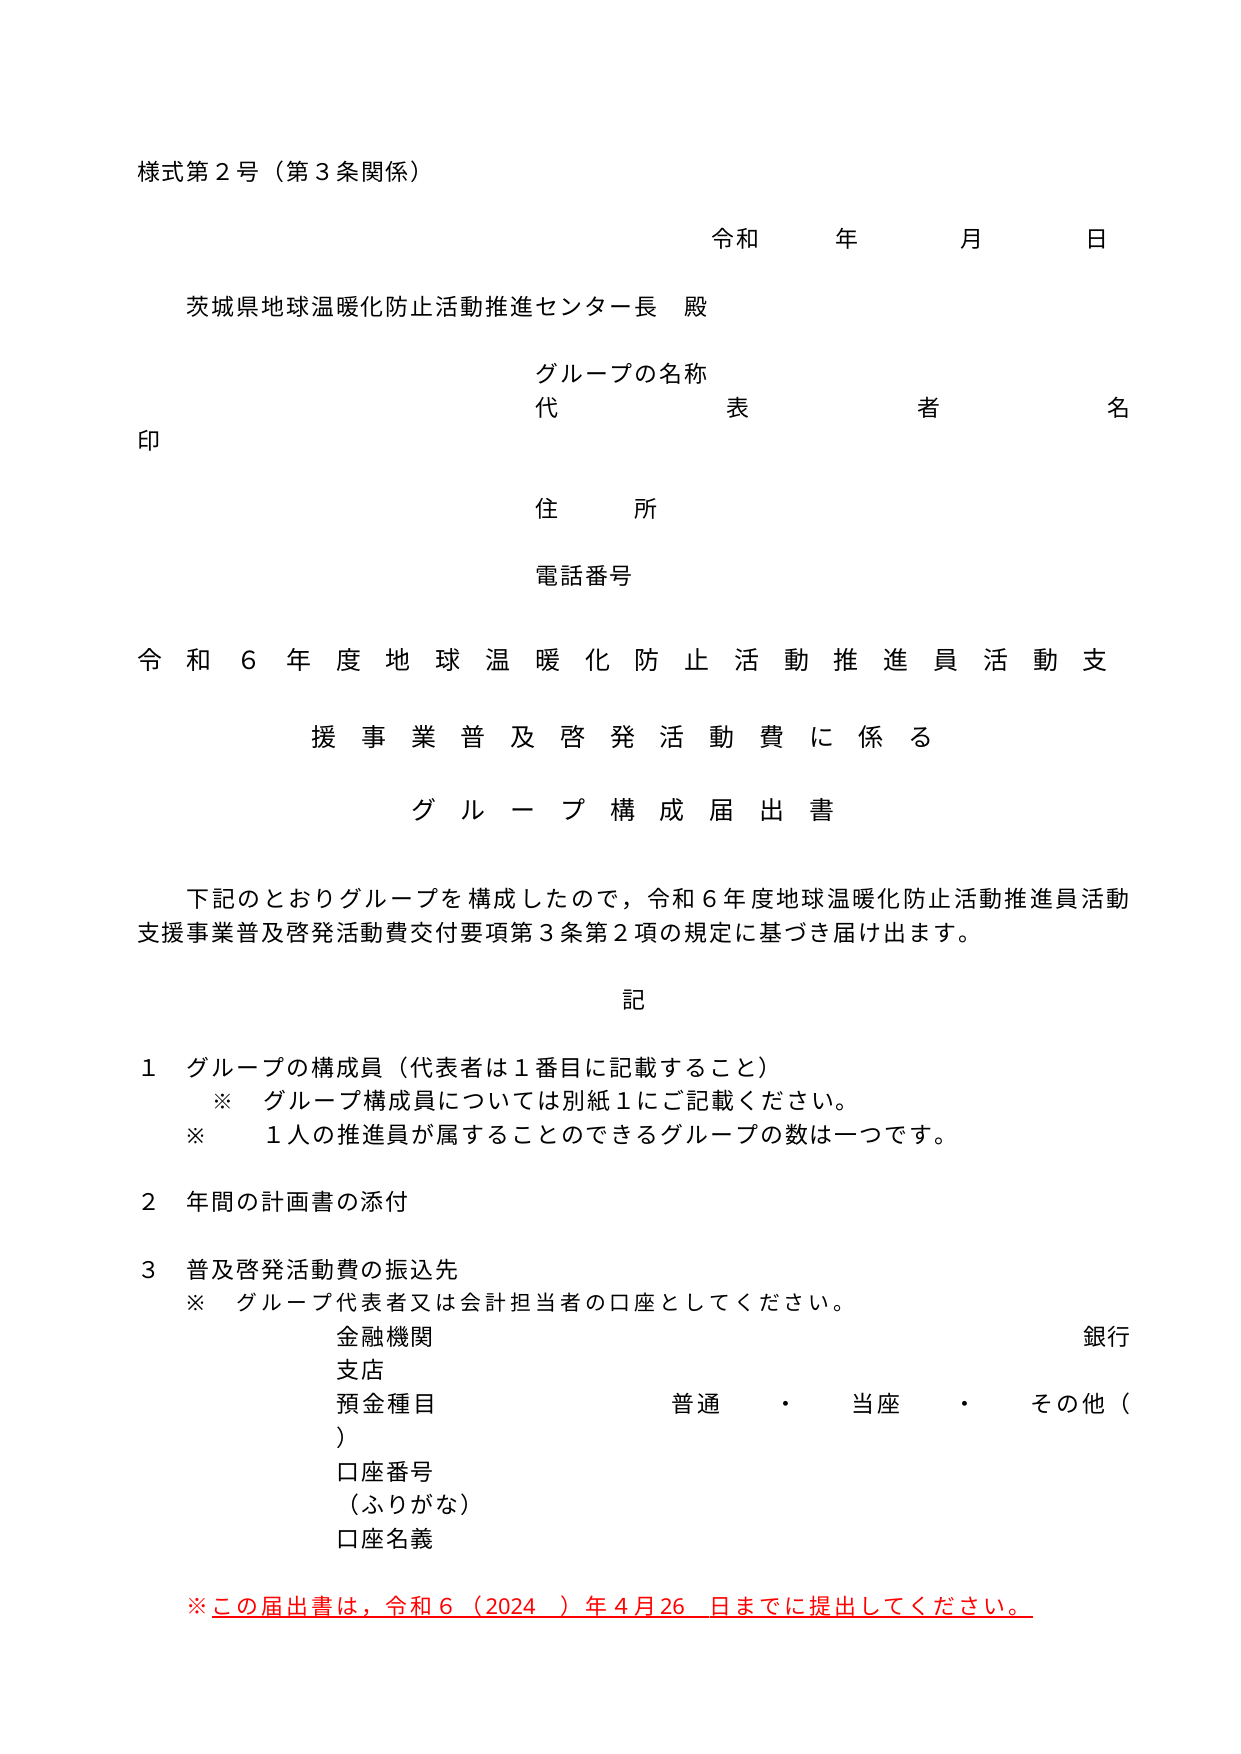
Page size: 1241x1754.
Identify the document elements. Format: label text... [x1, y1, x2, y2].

text 代表者名 印 [137, 389, 1133, 457]
text ※ １人の推進員が属することのできるグループの数は一つです。 [181, 1117, 1133, 1150]
text 預金種目 普通 ・ 当座 ・ その他（ ） [313, 1386, 1133, 1453]
text １ グループの構成員（代表者は１番目に記載すること） [137, 1049, 1133, 1083]
text ３ 普及啓発活動費の振込先 [137, 1251, 1133, 1285]
text 茨城県地球温暖化防止活動推進センター長 殿 [137, 288, 1133, 322]
text 記 [137, 982, 1133, 1016]
text 下記のとおりグループを構成したので，令和６年度地球温暖化防止活動推進員活動支援事業普及啓発活動費交付要項第３条第２項の規定に基づき届け出ます。 [137, 881, 1133, 948]
text ※ グループ代表者又は会計担当者の口座としてください。 [181, 1285, 1133, 1318]
text 金融機関 銀行 支店 [313, 1318, 1133, 1386]
text （ふりがな） [313, 1487, 1133, 1520]
text 住 所 [520, 490, 1133, 524]
text グループの名称 [137, 356, 1133, 389]
text ※ グループ構成員については別紙１にご記載ください。 [137, 1083, 1133, 1117]
text ※この届出書は，令和６（2024）年４月26日までに提出してください。 [137, 1588, 1133, 1621]
text 電話番号 [520, 557, 1133, 591]
text 口座名義 [313, 1520, 1133, 1554]
text 令和 年 月 日 [137, 221, 1109, 255]
text 令和６年度地球温暖化防止活動推進員活動支援事業普及啓発活動費に係る [137, 625, 1133, 769]
text 口座番号 [313, 1453, 1133, 1487]
text 様式第２号（第３条関係） [137, 154, 1133, 187]
text グループ構成届出書 [137, 775, 1133, 842]
text ２ 年間の計画書の添付 [137, 1184, 1133, 1218]
